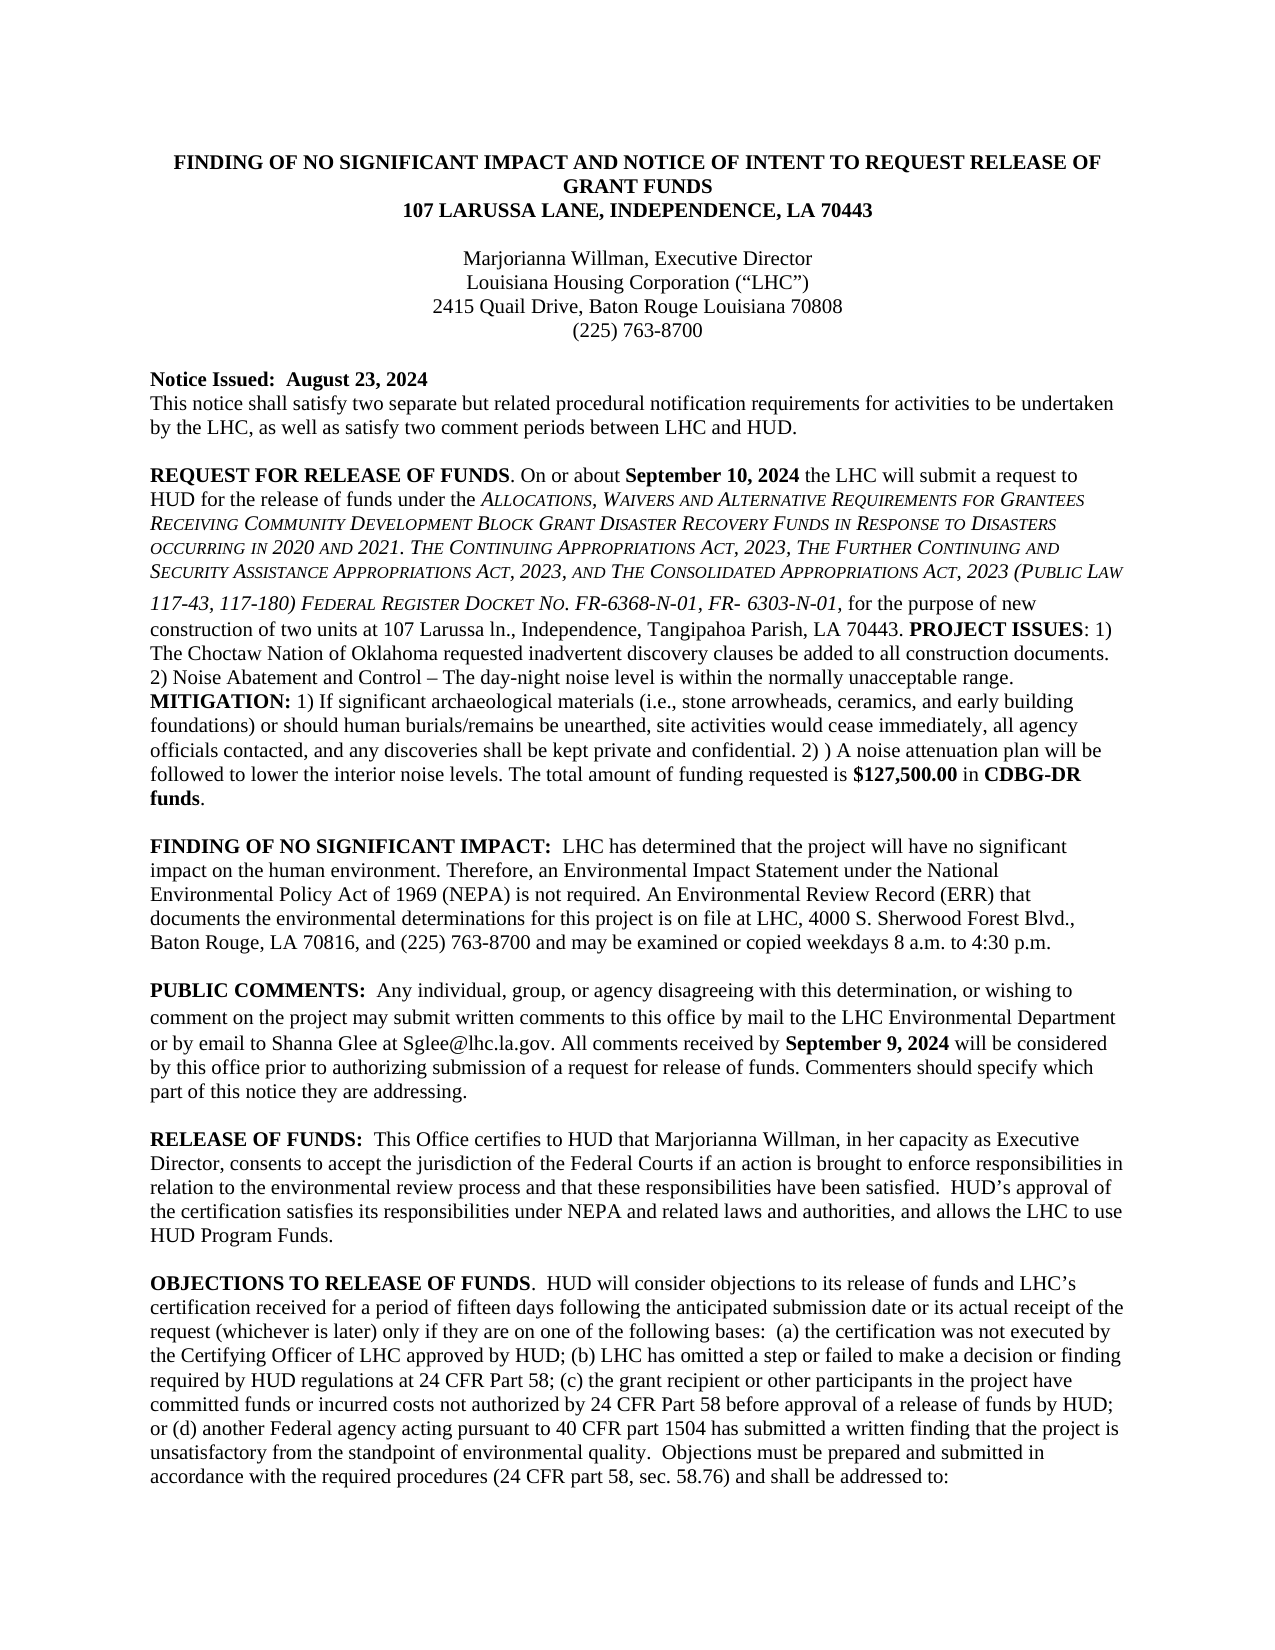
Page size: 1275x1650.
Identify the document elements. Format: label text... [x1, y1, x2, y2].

text FINDING OF NO SIGNIFICANT IMPACT: LHC has determined that the project will have no significant impact on the human environment. Therefore, an Environmental Impact Statement under the National Environmental Policy Act of 1969 (NEPA) is not required. An Environmental Review Record (ERR) that documents the environmental determinations for this project is on file at LHC, 4000 S. Sherwood Forest Blvd., Baton Rouge, LA 70816, and (225) 763-8700 and may be examined or copied weekdays 8 a.m. to 4:30 p.m. [150, 834, 1125, 954]
text Marjorianna Willman, Executive Director [150, 246, 1125, 270]
text (225) 763-8700 [150, 318, 1125, 342]
text PUBLIC COMMENTS: Any individual, group, or agency disagreeing with this determination, or wishing to comment on the project may submit written comments to this office by mail to the LHC Environmental Department or by email to Shanna Glee at Sglee@lhc.la.gov. All comments received by September 9, 2024 will be considered by this office prior to authorizing submission of a request for release of funds. Commenters should specify which part of this notice they are addressing. [150, 978, 1125, 1103]
text FINDING OF NO SIGNIFICANT IMPACT AND NOTICE OF INTENT TO REQUEST RELEASE OF GRANT FUNDS [150, 150, 1125, 198]
text Louisiana Housing Corporation (“LHC”) [150, 270, 1125, 294]
text RELEASE OF FUNDS: This Office certifies to HUD that Marjorianna Willman, in her capacity as Executive Director, consents to accept the jurisdiction of the Federal Courts if an action is brought to enforce responsibilities in relation to the environmental review process and that these responsibilities have been satisfied. HUD’s approval of the certification satisfies its responsibilities under NEPA and related laws and authorities, and allows the LHC to use HUD Program Funds. [150, 1127, 1125, 1247]
text OBJECTIONS TO RELEASE OF FUNDS. HUD will consider objections to its release of funds and LHC’s certification received for a period of fifteen days following the anticipated submission date or its actual receipt of the request (whichever is later) only if they are on one of the following bases: (a) the certification was not executed by the Certifying Officer of LHC approved by HUD; (b) LHC has omitted a step or failed to make a decision or finding required by HUD regulations at 24 CFR Part 58; (c) the grant recipient or other participants in the project have committed funds or incurred costs not authorized by 24 CFR Part 58 before approval of a release of funds by HUD; or (d) another Federal agency acting pursuant to 40 CFR part 1504 has submitted a written finding that the project is unsatisfactory from the standpoint of environmental quality. Objections must be prepared and submitted in accordance with the required procedures (24 CFR part 58, sec. 58.76) and shall be addressed to: [150, 1271, 1125, 1488]
text Notice Issued: August 23, 2024 [150, 367, 1125, 391]
text 2415 Quail Drive, Baton Rouge Louisiana 70808 [150, 294, 1125, 318]
text 107 Larussa lane, independence, la 70443 [150, 198, 1125, 222]
text REQUEST FOR RELEASE OF FUNDS. On or about September 10, 2024 the LHC will submit a request to HUD for the release of funds under the Allocations, Waivers and Alternative Requirements for Grantees Receiving Community Development Block Grant Disaster Recovery Funds in Response to Disasters occurring in 2020 and 2021. The Continuing Appropriations Act, 2023, The Further Continuing and Security Assistance Appropriations Act, 2023, and The Consolidated Appropriations Act, 2023 (Public Law 117-43, 117-180) Federal Register Docket No. FR-6368-N-01, FR- 6303-N-01, for the purpose of new construction of two units at 107 Larussa ln., Independence, Tangipahoa Parish, LA 70443. Project Issues: 1) The Choctaw Nation of Oklahoma requested inadvertent discovery clauses be added to all construction documents. 2) Noise Abatement and Control – The day-night noise level is within the normally unacceptable range. Mitigation: 1) If significant archaeological materials (i.e., stone arrowheads, ceramics, and early building foundations) or should human burials/remains be unearthed, site activities would cease immediately, all agency officials contacted, and any discoveries shall be kept private and confidential. 2) ) A noise attenuation plan will be followed to lower the interior noise levels. The total amount of funding requested is $127,500.00 in CDBG-DR funds. [150, 463, 1125, 810]
text This notice shall satisfy two separate but related procedural notification requirements for activities to be undertaken by the LHC, as well as satisfy two comment periods between LHC and HUD. [150, 391, 1125, 439]
